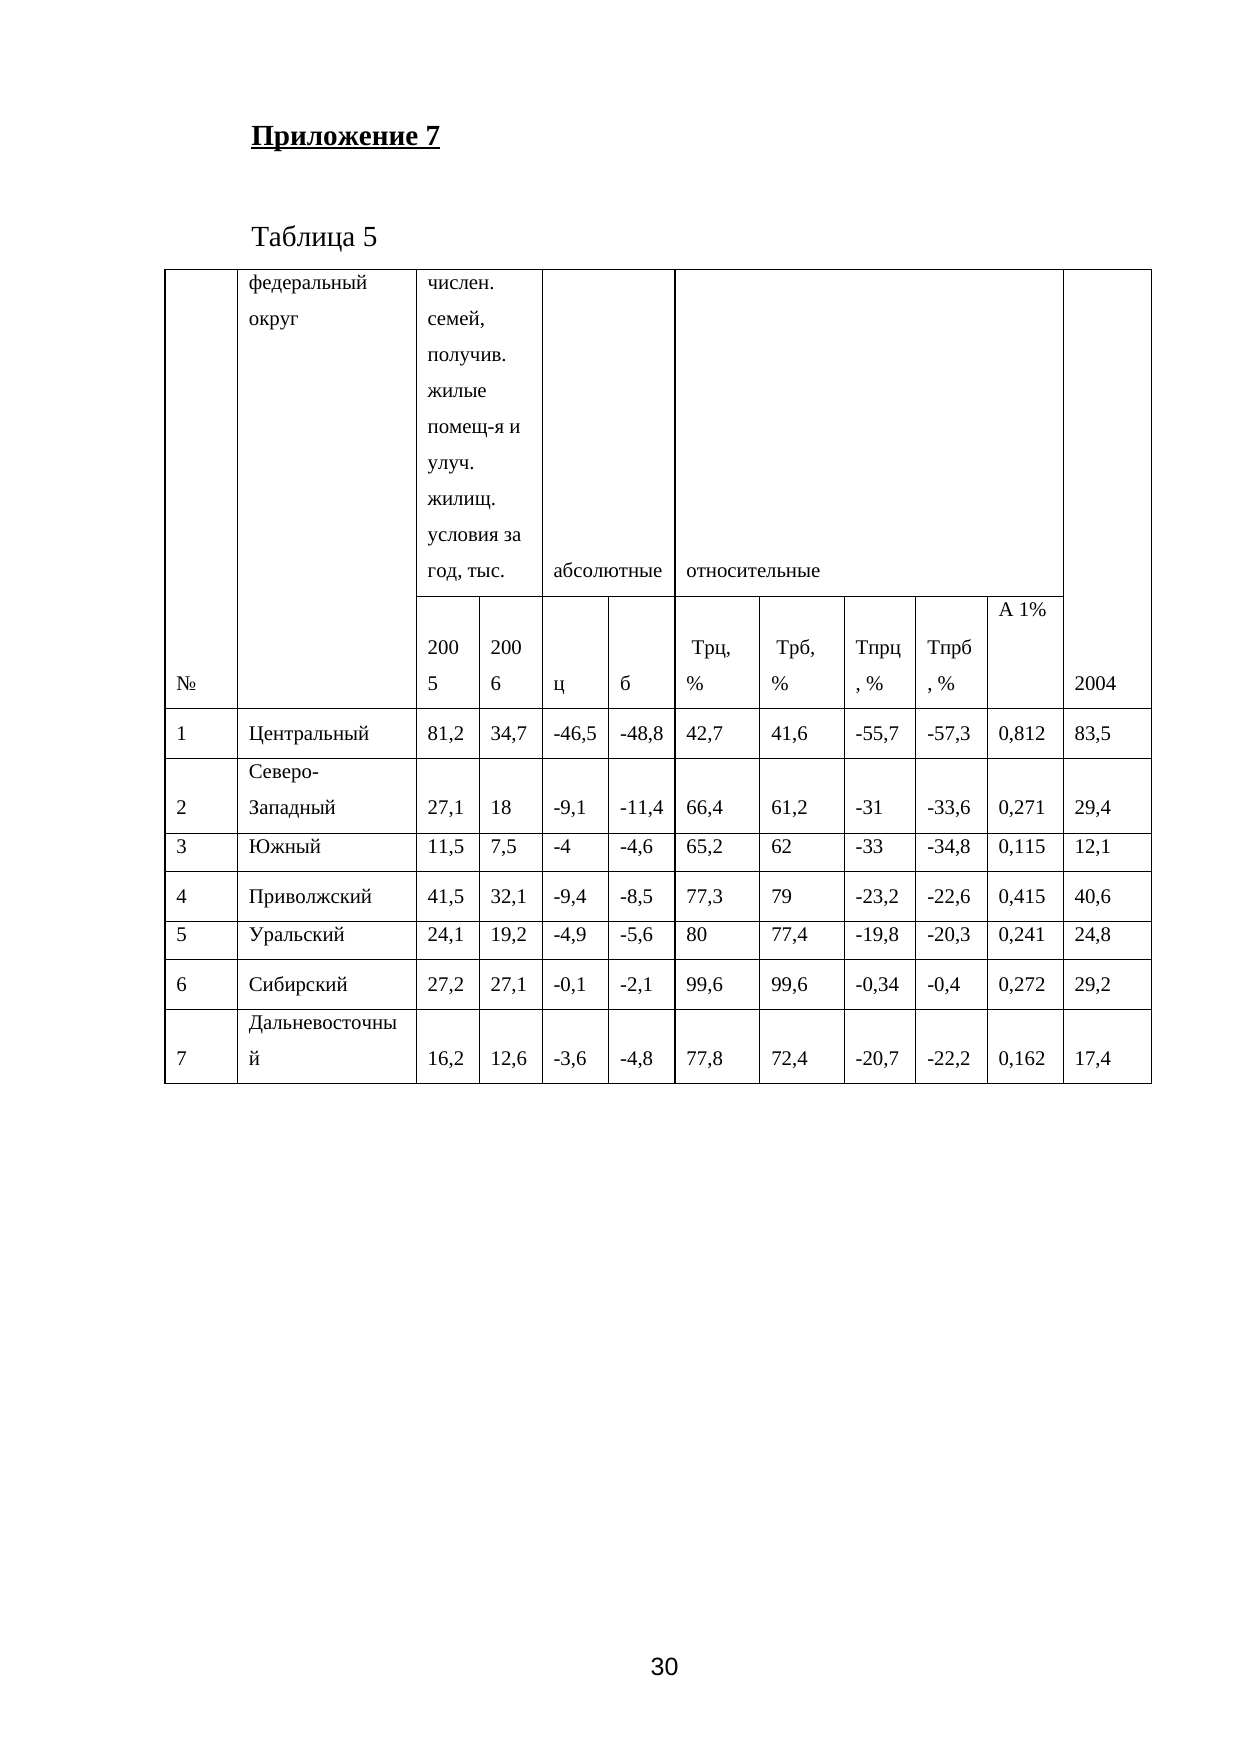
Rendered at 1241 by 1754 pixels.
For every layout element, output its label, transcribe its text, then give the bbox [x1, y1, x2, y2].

table_cell 27,2 [417, 960, 479, 1009]
table_cell 29,2 [1064, 960, 1151, 1009]
table_cell Дальневосточный [238, 1010, 416, 1083]
table_cell 2005 [417, 597, 479, 708]
table_cell 77,4 [760, 922, 844, 959]
table_cell 77,8 [676, 1010, 759, 1083]
table_cell 2006 [480, 597, 542, 708]
table_cell 79 [760, 872, 844, 921]
table_cell б [609, 597, 674, 708]
table_cell 41,5 [417, 872, 479, 921]
table_cell 72,4 [760, 1010, 844, 1083]
table_cell 61,2 [760, 759, 844, 832]
table_cell 41,6 [760, 709, 844, 758]
table_cell -20,7 [845, 1010, 915, 1083]
table_cell Трц, % [676, 597, 759, 708]
table_cell 12,6 [480, 1010, 542, 1083]
table_cell -5,6 [609, 922, 674, 959]
table_header федеральный округ [238, 270, 416, 708]
table_cell 0,241 [988, 922, 1063, 959]
table_cell 29,4 [1064, 759, 1151, 832]
table_cell -2,1 [609, 960, 674, 1009]
table_cell Тпрб, % [916, 597, 987, 708]
table_cell 0,162 [988, 1010, 1063, 1083]
table_cell 12,1 [1064, 834, 1151, 871]
table_cell 18 [480, 759, 542, 832]
table_cell 7,5 [480, 834, 542, 871]
table_header абсолютные [543, 270, 674, 596]
table_cell Южный [238, 834, 416, 871]
table_cell 16,2 [417, 1010, 479, 1083]
table_cell 0,115 [988, 834, 1063, 871]
table_cell 5 [166, 922, 237, 959]
table_cell -19,8 [845, 922, 915, 959]
table_cell -23,2 [845, 872, 915, 921]
table_cell 19,2 [480, 922, 542, 959]
table_cell 77,3 [676, 872, 759, 921]
table_cell -8,5 [609, 872, 674, 921]
table_cell Приволжский [238, 872, 416, 921]
table_cell -4 [543, 834, 608, 871]
table_cell Центральный [238, 709, 416, 758]
table_cell 11,5 [417, 834, 479, 871]
table_cell -0,4 [916, 960, 987, 1009]
table_cell -31 [845, 759, 915, 832]
table_cell 83,5 [1064, 709, 1151, 758]
table_cell -0,34 [845, 960, 915, 1009]
table_header относительные [676, 270, 1063, 596]
table_header числен. семей, получив. жилые помещ-я и улуч. жилищ. условия за год, тыс. [417, 270, 542, 596]
text Таблица 5 [177, 219, 1152, 252]
table_cell 27,1 [480, 960, 542, 1009]
table_cell -33,6 [916, 759, 987, 832]
table_cell 0,415 [988, 872, 1063, 921]
table_cell -11,4 [609, 759, 674, 832]
table_cell 24,8 [1064, 922, 1151, 959]
table_cell 17,4 [1064, 1010, 1151, 1083]
table_cell 0,812 [988, 709, 1063, 758]
table_cell А 1% [988, 597, 1063, 708]
text Приложение 7 [177, 118, 1152, 152]
table_cell 42,7 [676, 709, 759, 758]
table_cell -55,7 [845, 709, 915, 758]
table_cell 4 [166, 872, 237, 921]
table_cell 62 [760, 834, 844, 871]
table_cell 99,6 [676, 960, 759, 1009]
table_cell -4,8 [609, 1010, 674, 1083]
table_header № [166, 270, 237, 708]
table_cell 6 [166, 960, 237, 1009]
table_cell 0,272 [988, 960, 1063, 1009]
table_cell 0,271 [988, 759, 1063, 832]
table_cell 66,4 [676, 759, 759, 832]
table_cell -33 [845, 834, 915, 871]
table_cell 7 [166, 1010, 237, 1083]
table_cell 40,6 [1064, 872, 1151, 921]
table_cell 80 [676, 922, 759, 959]
table_cell -57,3 [916, 709, 987, 758]
table_cell -22,2 [916, 1010, 987, 1083]
table_cell 1 [166, 709, 237, 758]
table_cell -22,6 [916, 872, 987, 921]
table_cell 65,2 [676, 834, 759, 871]
table_cell 99,6 [760, 960, 844, 1009]
table_cell -0,1 [543, 960, 608, 1009]
table_cell -48,8 [609, 709, 674, 758]
table_cell 32,1 [480, 872, 542, 921]
table_cell Тпрц, % [845, 597, 915, 708]
table_cell 81,2 [417, 709, 479, 758]
table_cell 3 [166, 834, 237, 871]
table_cell Сибирский [238, 960, 416, 1009]
table_cell -4,6 [609, 834, 674, 871]
table_cell ц [543, 597, 608, 708]
table_cell Трб, % [760, 597, 844, 708]
table_cell -46,5 [543, 709, 608, 758]
table_cell Уральский [238, 922, 416, 959]
table_header 2004 [1064, 270, 1151, 708]
table_cell 27,1 [417, 759, 479, 832]
table_cell -9,1 [543, 759, 608, 832]
table_cell 34,7 [480, 709, 542, 758]
table_cell 2 [166, 759, 237, 832]
table_cell Северо-Западный [238, 759, 416, 832]
table_cell -34,8 [916, 834, 987, 871]
table_cell -20,3 [916, 922, 987, 959]
table_cell 24,1 [417, 922, 479, 959]
table_cell -9,4 [543, 872, 608, 921]
table_cell -3,6 [543, 1010, 608, 1083]
table_cell -4,9 [543, 922, 608, 959]
